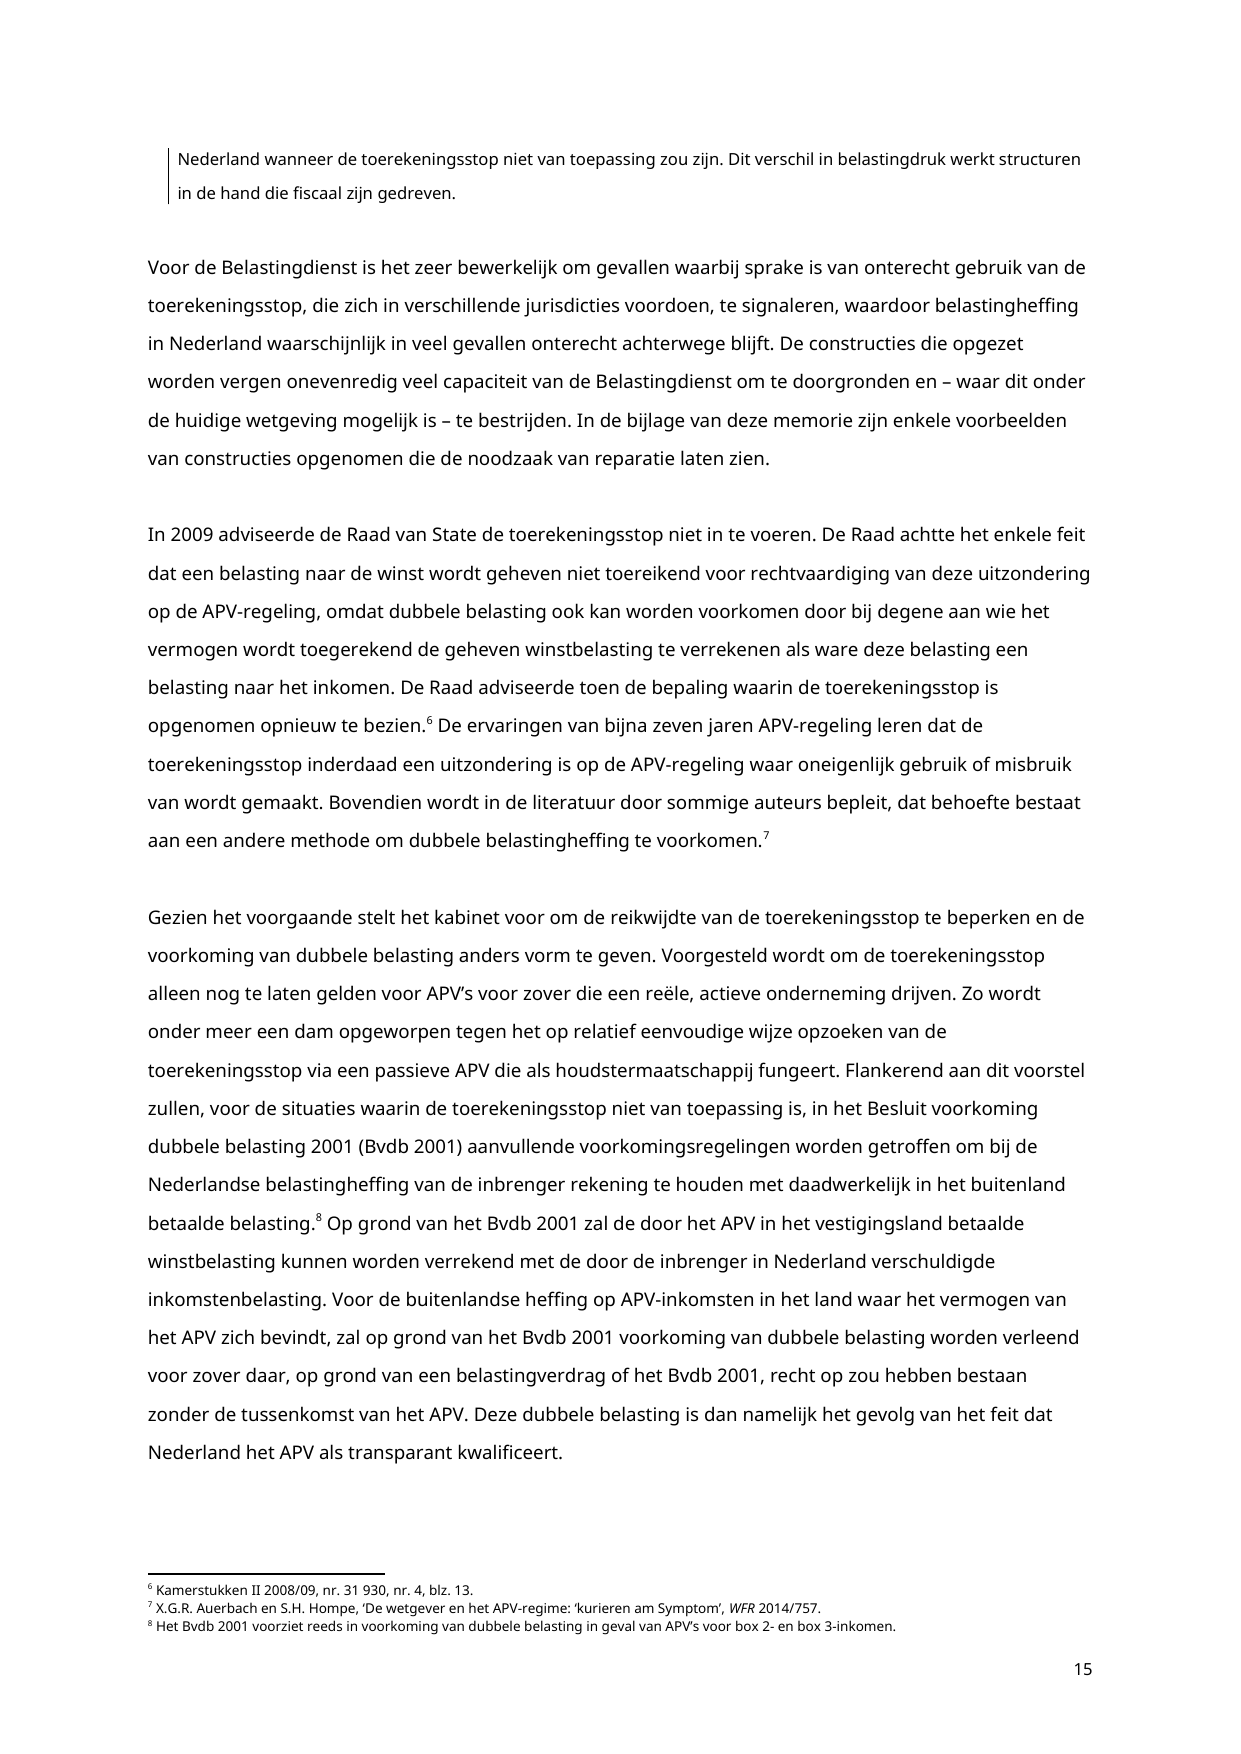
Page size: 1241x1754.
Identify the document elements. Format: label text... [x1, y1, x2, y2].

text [169, 148, 1092, 204]
text In 2009 adviseerde de Raad van State de toerekeningsstop niet in te voeren. De Raad achtte het enkele feit dat een belasting naar de winst wordt geheven niet toereikend voor rechtvaardiging van deze uitzondering op de APV-regeling, omdat dubbele belasting ook kan worden voorkomen door bij degene aan wie het vermogen wordt toegerekend de geheven winstbelasting te verrekenen als ware deze belasting een belasting naar het inkomen. De Raad adviseerde toen de bepaling waarin de toerekeningsstop is opgenomen opnieuw te bezien. De ervaringen van bijna zeven jaren APV-regeling leren dat de toerekeningsstop inderdaad een uitzondering is op de APV-regeling waar oneigenlijk gebruik of misbruik van wordt gemaakt. Bovendien wordt in de literatuur door sommige auteurs bepleit, dat behoefte bestaat aan een andere methode om dubbele belastingheffing te voorkomen. [148, 522, 1092, 853]
text Voor de Belastingdienst is het zeer bewerkelijk om gevallen waarbij sprake is van onterecht gebruik van de toerekeningsstop, die zich in verschillende jurisdicties voordoen, te signaleren, waardoor belastingheffing in Nederland waarschijnlijk in veel gevallen onterecht achterwege blijft. De constructies die opgezet worden vergen onevenredig veel capaciteit van de Belastingdienst om te doorgronden en – waar dit onder de huidige wetgeving mogelijk is – te bestrijden. In de bijlage van deze memorie zijn enkele voorbeelden van constructies opgenomen die de noodzaak van reparatie laten zien. [148, 254, 1092, 471]
text Gezien het voorgaande stelt het kabinet voor om de reikwijdte van de toerekeningsstop te beperken en de voorkoming van dubbele belasting anders vorm te geven. Voorgesteld wordt om de toerekeningsstop alleen nog te laten gelden voor APV’s voor zover die een reële, actieve onderneming drijven. Zo wordt onder meer een dam opgeworpen tegen het op relatief eenvoudige wijze opzoeken van de toerekeningsstop via een passieve APV die als houdstermaatschappij fungeert. Flankerend aan dit voorstel zullen, voor de situaties waarin de toerekeningsstop niet van toepassing is, in het Besluit voorkoming dubbele belasting 2001 (Bvdb 2001) aanvullende voorkomingsregelingen worden getroffen om bij de Nederlandse belastingheffing van de inbrenger rekening te houden met daadwerkelijk in het buitenland betaalde belasting. Op grond van het Bvdb 2001 zal de door het APV in het vestigingsland betaalde winstbelasting kunnen worden verrekend met de door de inbrenger in Nederland verschuldigde inkomstenbelasting. Voor de buitenlandse heffing op APV-inkomsten in het land waar het vermogen van het APV zich bevindt, zal op grond van het Bvdb 2001 voorkoming van dubbele belasting worden verleend voor zover daar, op grond van een belastingverdrag of het Bvdb 2001, recht op zou hebben bestaan zonder de tussenkomst van het APV. Deze dubbele belasting is dan namelijk het gevolg van het feit dat Nederland het APV als transparant kwalificeert. [148, 904, 1092, 1465]
